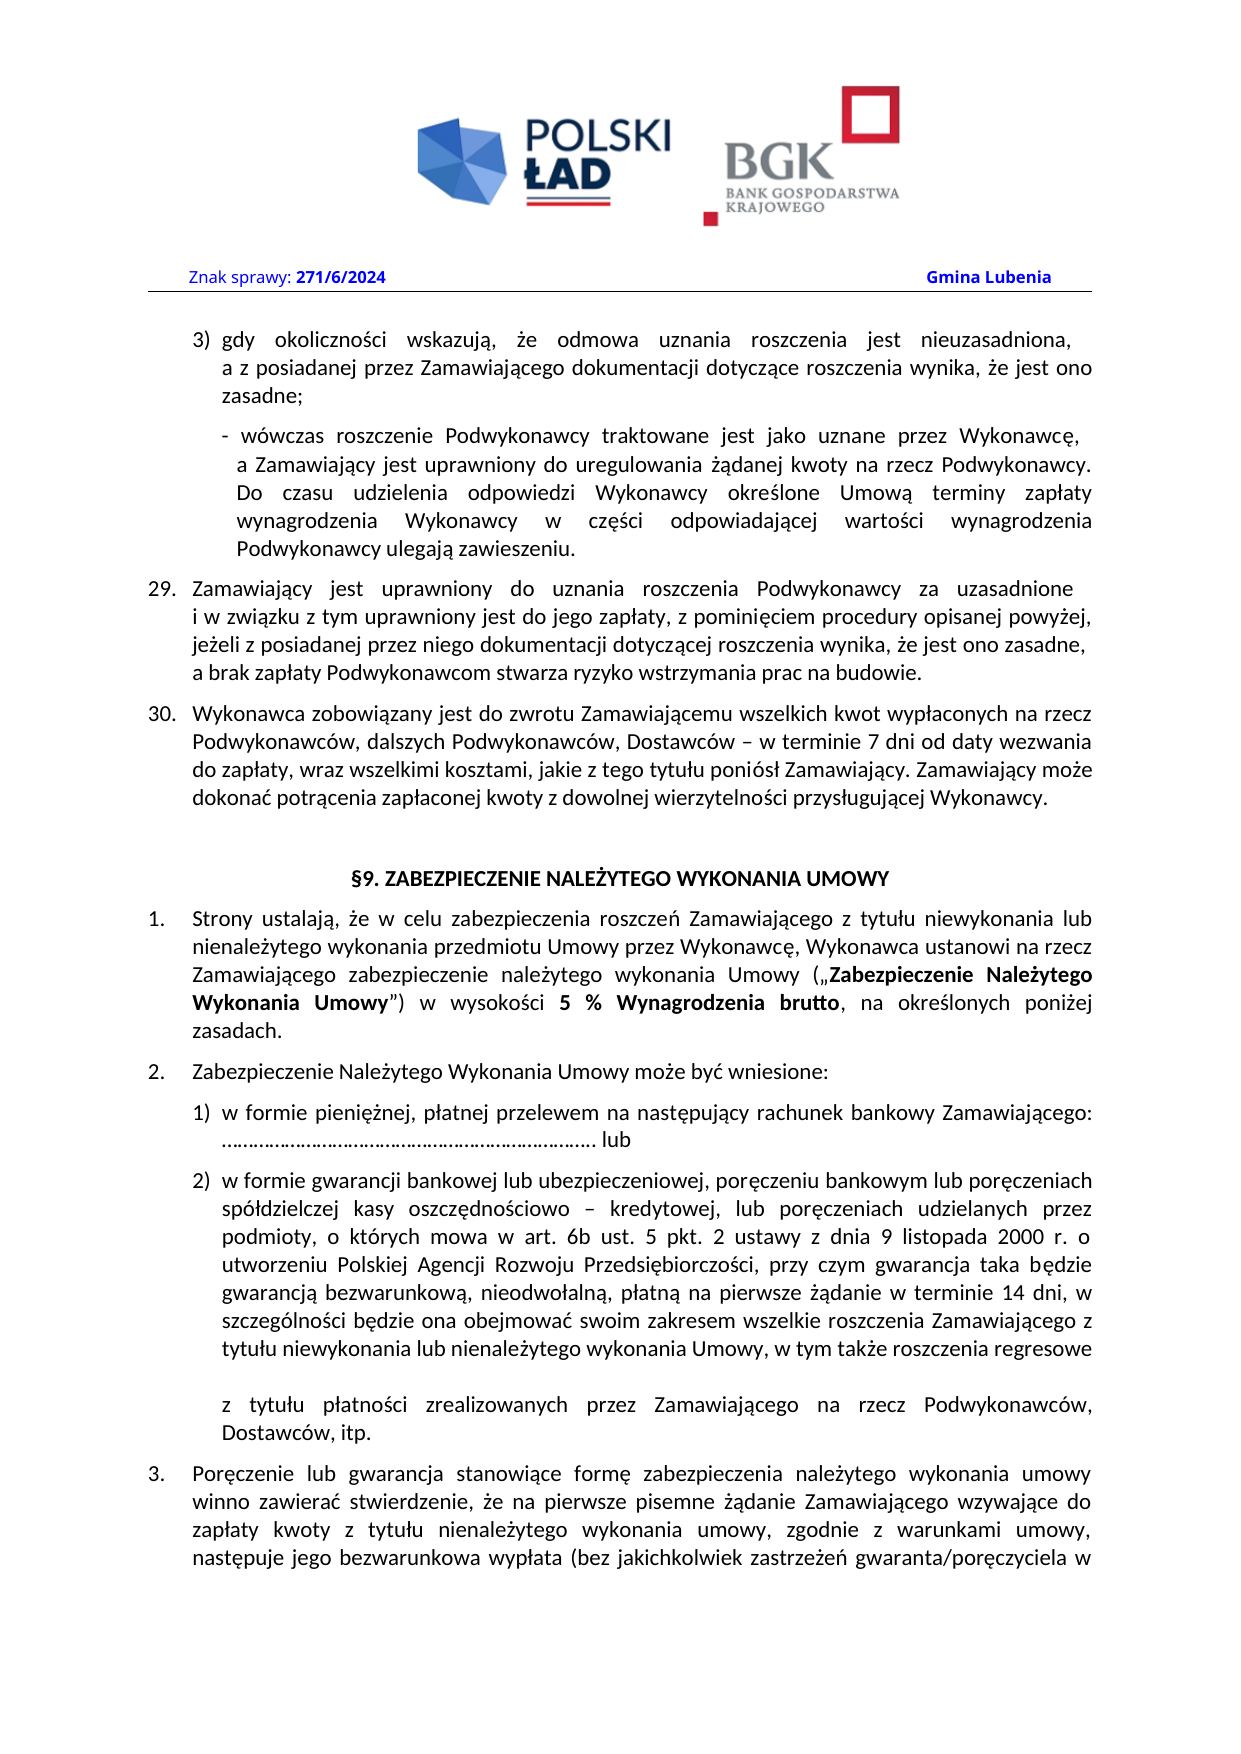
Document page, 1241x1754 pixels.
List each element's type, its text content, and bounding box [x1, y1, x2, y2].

list Zamawiający jest uprawniony do uznania roszczenia Podwykonawcy za uzasadnione i w związku z tym uprawniony jest do jego zapłaty, z pominięciem procedury opisanej powyżej, jeżeli z posiadanej przez niego dokumentacji dotyczącej roszczenia wynika, że jest ono zasadne, a brak zapłaty Podwykonawcom stwarza ryzyko wstrzymania prac na budowie. [148, 574, 1092, 686]
list gdy okoliczności wskazują, że odmowa uznania roszczenia jest nieuzasadniona, a z posiadanej przez Zamawiającego dokumentacji dotyczące roszczenia wynika, że jest ono zasadne; [192, 325, 1092, 409]
picture [393, 73, 922, 241]
list Zabezpieczenie Należytego Wykonania Umowy może być wniesione: [148, 1057, 1092, 1085]
text - wówczas roszczenie Podwykonawcy traktowane jest jako uznane przez Wykonawcę, a Zamawiający jest uprawniony do uregulowania żądanej kwoty na rzecz Podwykonawcy. Do czasu udzielenia odpowiedzi Wykonawcy określone Umową terminy zapłaty wynagrodzenia Wykonawcy w części odpowiadającej wartości wynagrodzenia Podwykonawcy ulegają zawieszeniu. [221, 422, 1092, 562]
list w formie pieniężnej, płatnej przelewem na następujący rachunek bankowy Zamawiającego: …………………………………………………………….. lub [192, 1098, 1092, 1154]
text §9. ZABEZPIECZENIE NALEŻYTEGO WYKONANIA UMOWY [148, 864, 1092, 892]
list Strony ustalają, że w celu zabezpieczenia roszczeń Zamawiającego z tytułu niewykonania lub nienależytego wykonania przedmiotu Umowy przez Wykonawcę, Wykonawca ustanowi na rzecz Zamawiającego zabezpieczenie należytego wykonania Umowy („Zabezpieczenie Należytego Wykonania Umowy”) w wysokości 5 % Wynagrodzenia brutto, na określonych poniżej zasadach. [148, 904, 1092, 1044]
list w formie gwarancji bankowej lub ubezpieczeniowej, poręczeniu bankowym lub poręczeniach spółdzielczej kasy oszczędnościowo – kredytowej, lub poręczeniach udzielanych przez podmioty, o których mowa w art. 6b ust. 5 pkt. 2 ustawy z dnia 9 listopada 2000 r. o utworzeniu Polskiej Agencji Rozwoju Przedsiębiorczości, przy czym gwarancja taka będzie gwarancją bezwarunkową, nieodwołalną, płatną na pierwsze żądanie w terminie 14 dni, w szczególności będzie ona obejmować swoim zakresem wszelkie roszczenia Zamawiającego z tytułu niewykonania lub nienależytego wykonania Umowy, w tym także roszczenia regresowe z tytułu płatności zrealizowanych przez Zamawiającego na rzecz Podwykonawców, Dostawców, itp. [192, 1166, 1092, 1446]
list Wykonawca zobowiązany jest do zwrotu Zamawiającemu wszelkich kwot wypłaconych na rzecz Podwykonawców, dalszych Podwykonawców, Dostawców – w terminie 7 dni od daty wezwania do zapłaty, wraz wszelkimi kosztami, jakie z tego tytułu poniósł Zamawiający. Zamawiający może dokonać potrącenia zapłaconej kwoty z dowolnej wierzytelności przysługującej Wykonawcy. [148, 699, 1092, 811]
